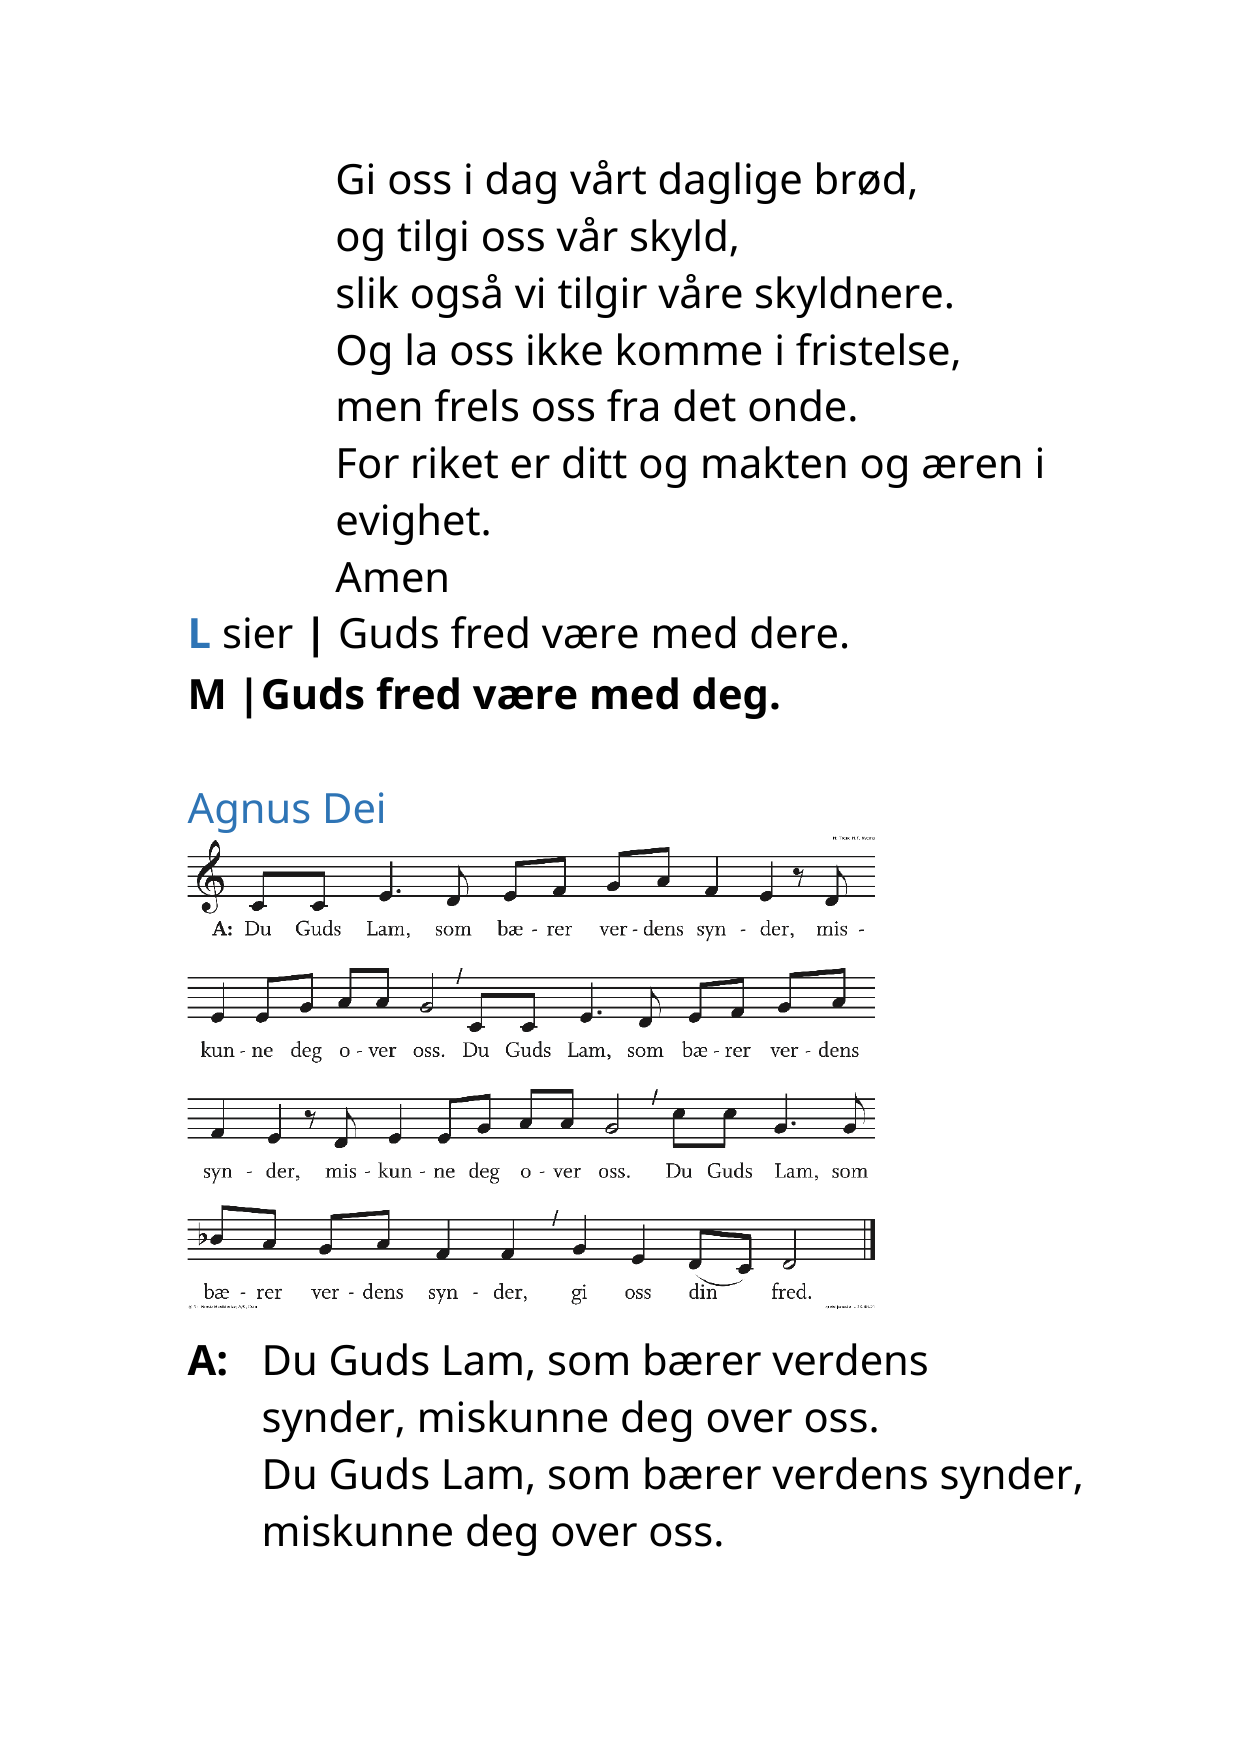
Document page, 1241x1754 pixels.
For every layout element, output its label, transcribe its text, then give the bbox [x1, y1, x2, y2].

text Og la oss ikke komme i fristelse, [261, 320, 1090, 377]
text Du Guds Lam, som bærer verdens synder, miskunne deg over oss. [261, 1445, 1090, 1558]
text Gi oss i dag vårt daglige brød, [261, 150, 1090, 207]
text synder, miskunne deg over oss. [187, 1388, 1090, 1445]
subtitle Agnus Dei [187, 779, 1090, 835]
text A: Du Guds Lam, som bærer verdens [187, 1331, 1090, 1388]
text Amen [261, 547, 1090, 604]
subtitle M |Guds fred være med deg. [187, 665, 1090, 722]
text slik også vi tilgir våre skyldnere. [261, 263, 1090, 320]
text og tilgi oss vår skyld, [261, 207, 1090, 263]
picture [187, 835, 875, 1312]
text For riket er ditt og makten og æren i evighet. [335, 434, 1090, 547]
text men frels oss fra det onde. [261, 377, 1090, 434]
subtitle L sier | Guds fred være med dere. [187, 604, 1090, 661]
